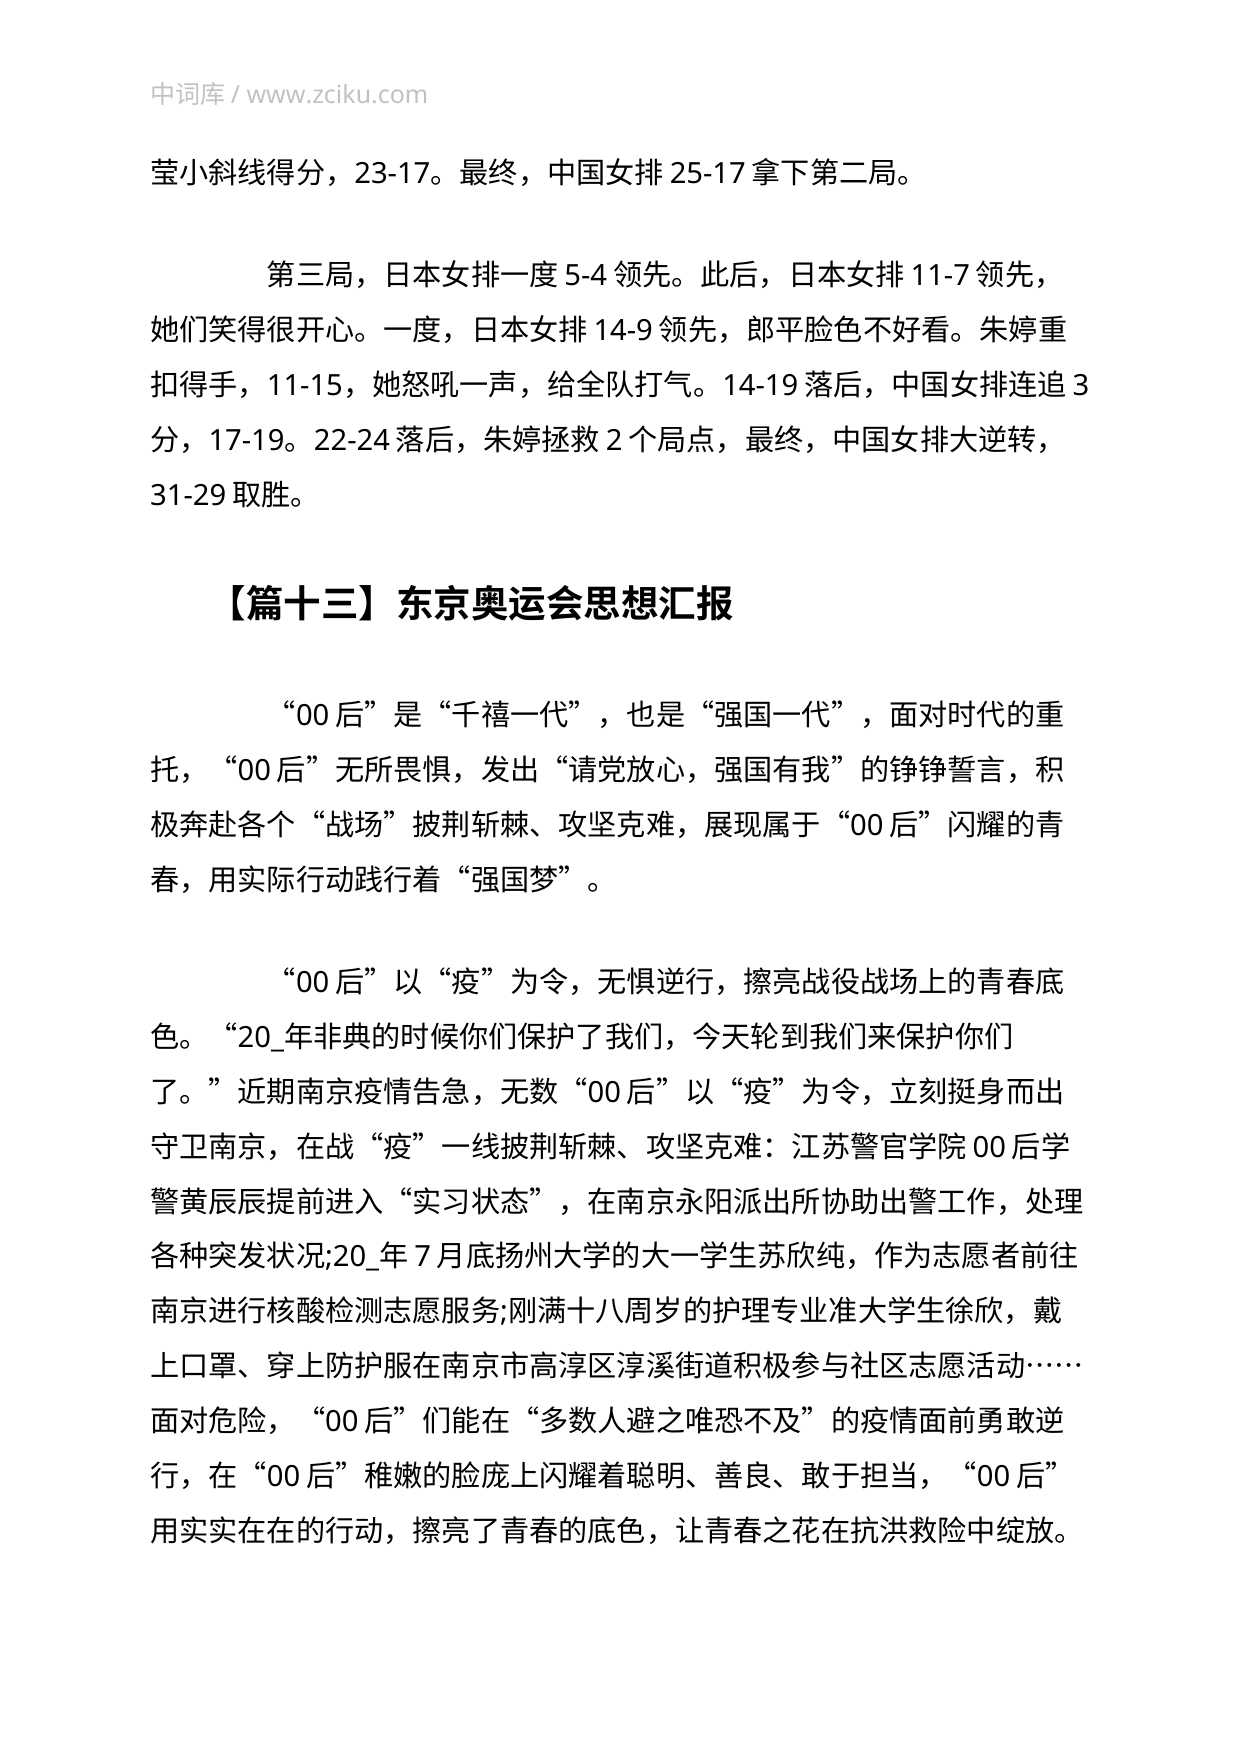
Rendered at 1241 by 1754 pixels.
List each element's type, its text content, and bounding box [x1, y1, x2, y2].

text “00后”是“千禧一代”，也是“强国一代”，面对时代的重托，“00后”无所畏惧，发出“请党放心，强国有我”的铮铮誓言，积极奔赴各个“战场”披荆斩棘、攻坚克难，展现属于“00后”闪耀的青春，用实际行动践行着“强国梦”。 [150, 691, 1090, 899]
text 【篇十三】东京奥运会思想汇报 [150, 574, 1090, 628]
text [150, 150, 1090, 192]
text “00后”以“疫”为令，无惧逆行，擦亮战役战场上的青春底色。“20_年非典的时候你们保护了我们，今天轮到我们来保护你们了。”近期南京疫情告急，无数“00后”以“疫”为令，立刻挺身而出守卫南京，在战“疫”一线披荆斩棘、攻坚克难：江苏警官学院00后学警黄辰辰提前进入“实习状态”，在南京永阳派出所协助出警工作，处理各种突发状况;20_年7月底扬州大学的大一学生苏欣纯，作为志愿者前往南京进行核酸检测志愿服务;刚满十八周岁的护理专业准大学生徐欣，戴上口罩、穿上防护服在南京市高淳区淳溪街道积极参与社区志愿活动……面对危险，“00后”们能在“多数人避之唯恐不及”的疫情面前勇敢逆行，在“00后”稚嫩的脸庞上闪耀着聪明、善良、敢于担当，“00后”用实实在在的行动，擦亮了青春的底色，让青春之花在抗洪救险中绽放。 [150, 958, 1090, 1550]
text 第三局，日本女排一度5-4领先。此后，日本女排11-7领先，她们笑得很开心。一度，日本女排14-9领先，郎平脸色不好看。朱婷重扣得手，11-15，她怒吼一声，给全队打气。14-19落后，中国女排连追3分，17-19。22-24落后，朱婷拯救2个局点，最终，中国女排大逆转，31-29取胜。 [150, 252, 1090, 514]
